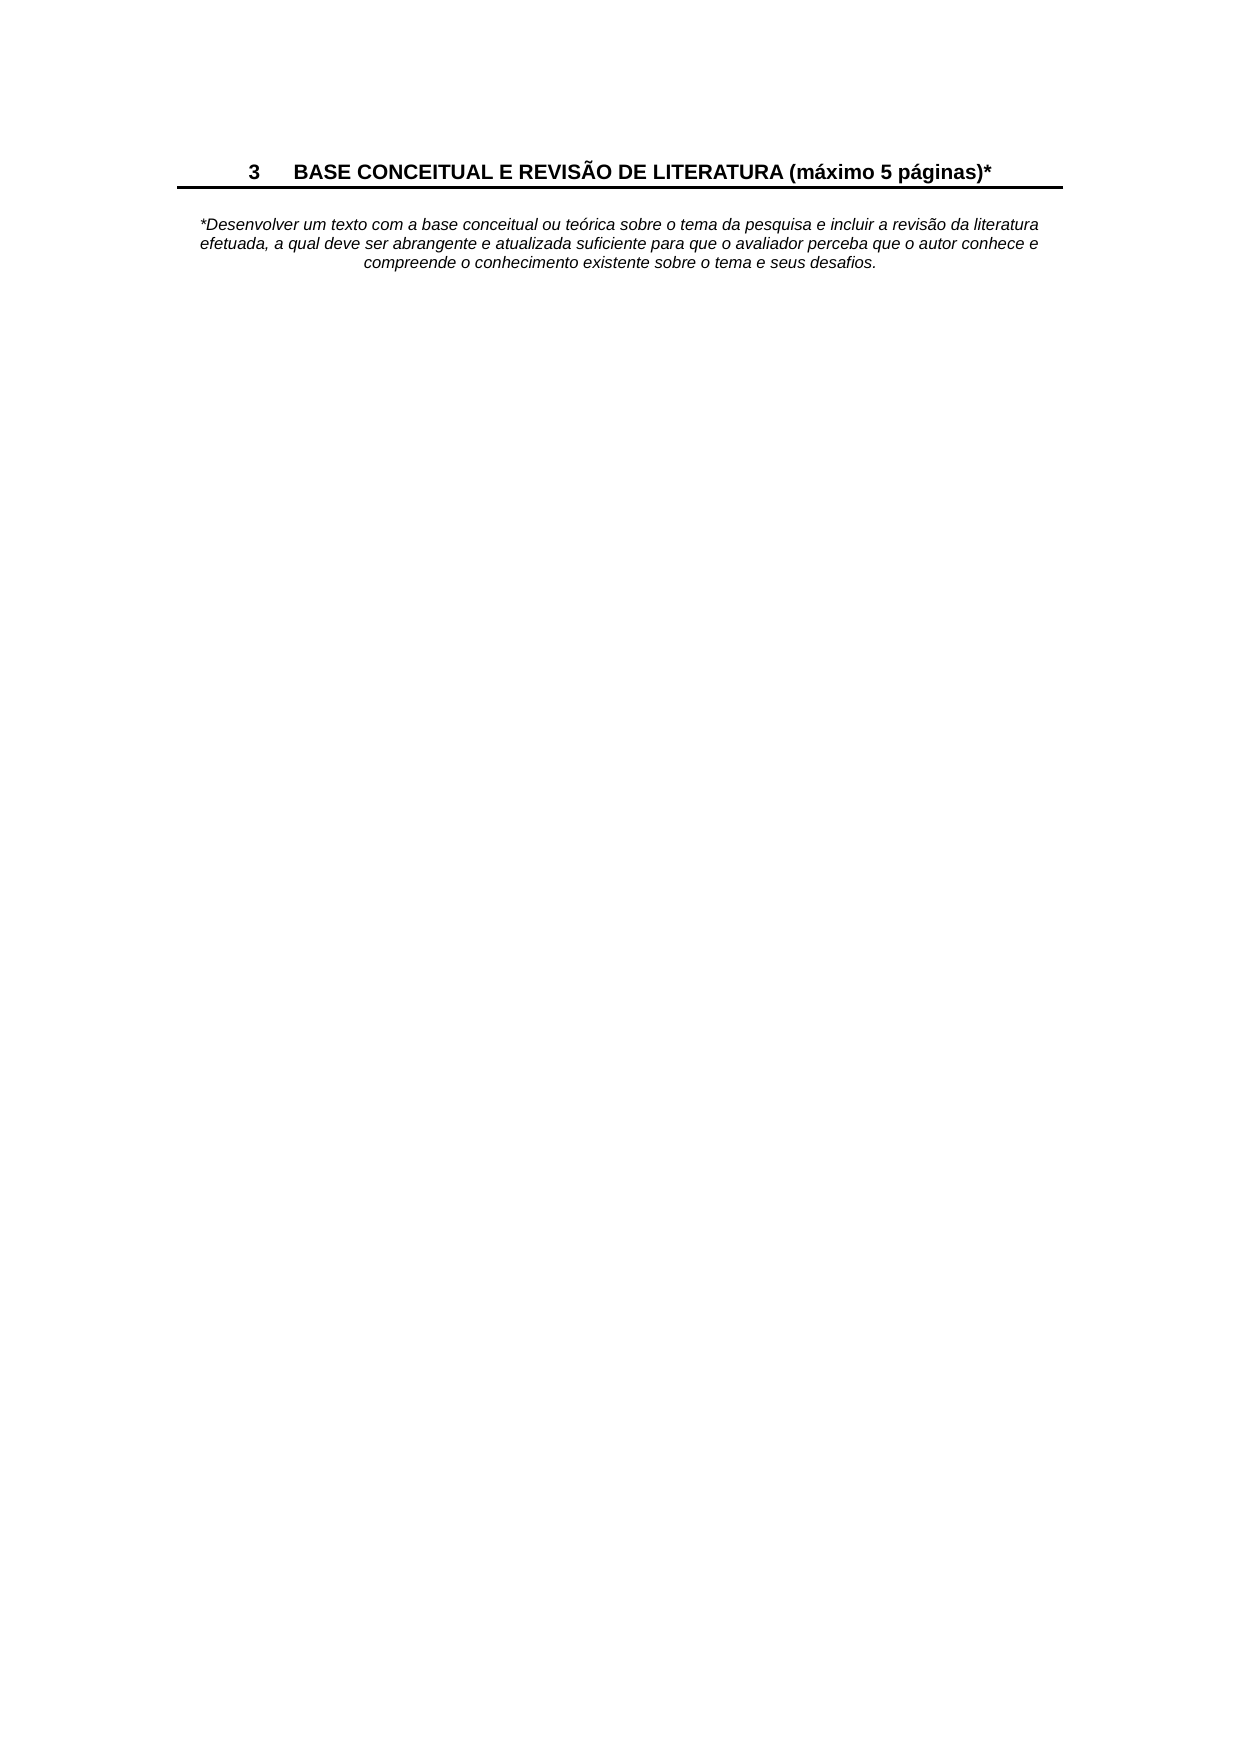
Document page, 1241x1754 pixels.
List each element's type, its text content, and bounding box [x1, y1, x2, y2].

text *Desenvolver um texto com a base conceitual ou teórica sobre o tema da pesquisa e incluir a revisão da literatura efetuada, a qual deve ser abrangente e atualizada suficiente para que o avaliador perceba que o autor conhece e compreende o conhecimento existente sobre o tema e seus desafios. [177, 214, 1063, 272]
subtitle BASE CONCEITUAL E REVISÃO DE LITERATURA (máximo 5 páginas)* [177, 160, 1063, 186]
